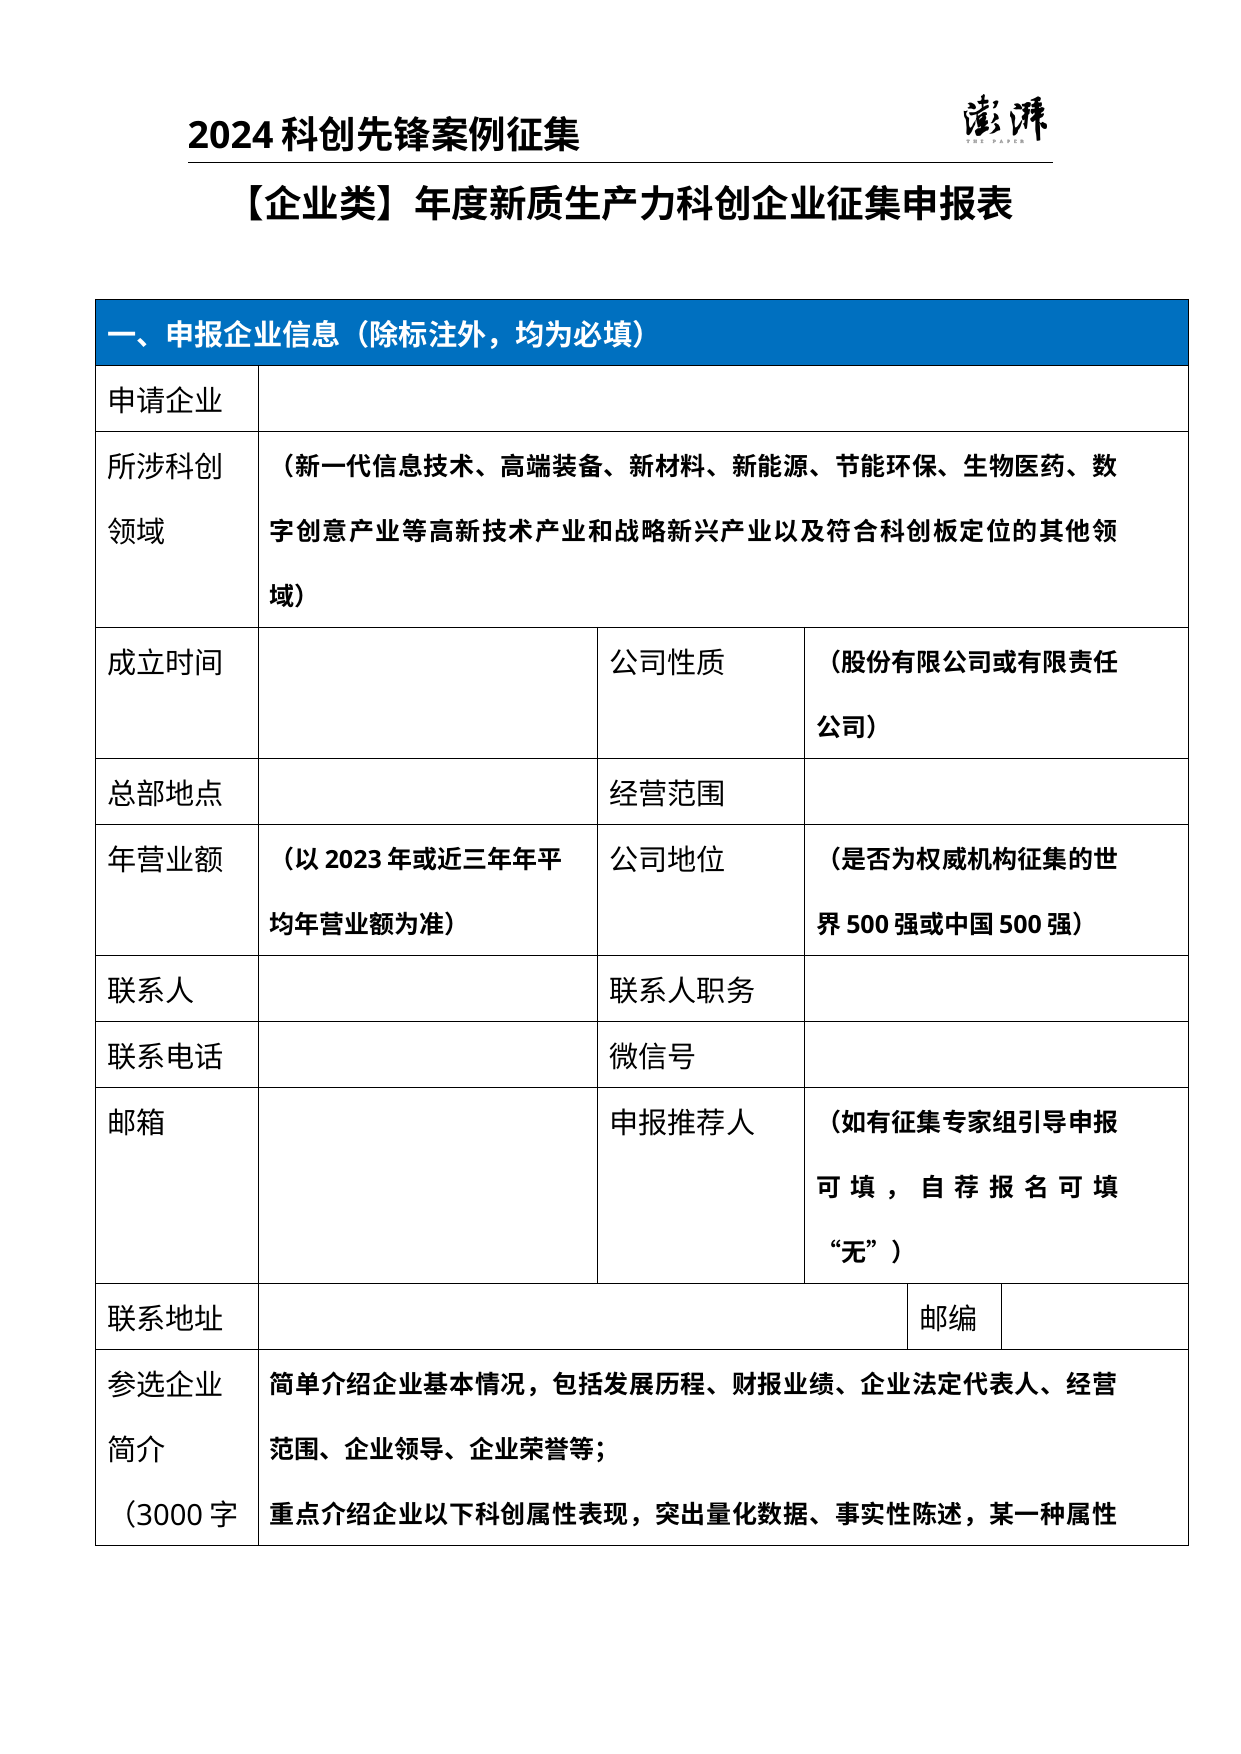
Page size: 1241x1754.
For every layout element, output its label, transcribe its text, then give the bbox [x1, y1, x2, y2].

table_cell 联系电话 [96, 1022, 258, 1087]
table_cell （股份有限公司或有限责任公司） [805, 628, 1188, 758]
table_cell 成立时间 [96, 628, 258, 758]
table_cell [259, 956, 597, 1021]
table_cell [259, 628, 597, 758]
table_cell （如有征集专家组引导申报可填，自荐报名可填“无”） [805, 1088, 1188, 1283]
table_cell 年营业额 [96, 825, 258, 955]
table_cell [259, 1022, 597, 1087]
table_cell 公司地位 [598, 825, 804, 955]
table_cell [805, 1022, 1188, 1087]
table_cell 总部地点 [96, 759, 258, 824]
table_cell 所涉科创领域 [96, 432, 258, 627]
table_header 一、申报企业信息（除标注外，均为必填） [96, 300, 1188, 365]
table_cell 参选企业 简介（3000字以内） [96, 1350, 258, 1545]
table_cell [1002, 1284, 1188, 1349]
table_cell [259, 1284, 907, 1349]
table_cell [805, 956, 1188, 1021]
table_cell 联系人 [96, 956, 258, 1021]
table_cell （新一代信息技术、高端装备、新材料、新能源、节能环保、生物医药、数字创意产业等高新技术产业和战略新兴产业以及符合科创板定位的其他领域） [259, 432, 1188, 627]
table_cell [259, 759, 597, 824]
table_cell [259, 366, 1188, 431]
table_cell 联系人职务 [598, 956, 804, 1021]
table_cell 申报推荐人 [598, 1088, 804, 1283]
text 【企业类】年度新质生产力科创企业征集申报表 [187, 169, 1053, 234]
table_cell （以2023年或近三年年平均年营业额为准） [259, 825, 597, 955]
table_cell 邮箱 [96, 1088, 258, 1283]
table_cell [805, 759, 1188, 824]
table_cell 邮编 [908, 1284, 1001, 1349]
table_cell 联系地址 [96, 1284, 258, 1349]
table_cell （是否为权威机构征集的世界500强或中国500强） [805, 825, 1188, 955]
picture [957, 88, 1053, 149]
table_cell 微信号 [598, 1022, 804, 1087]
table_cell 经营范围 [598, 759, 804, 824]
table_cell 申请企业 [96, 366, 258, 431]
table_cell 公司性质 [598, 628, 804, 758]
table_cell [259, 1088, 597, 1283]
